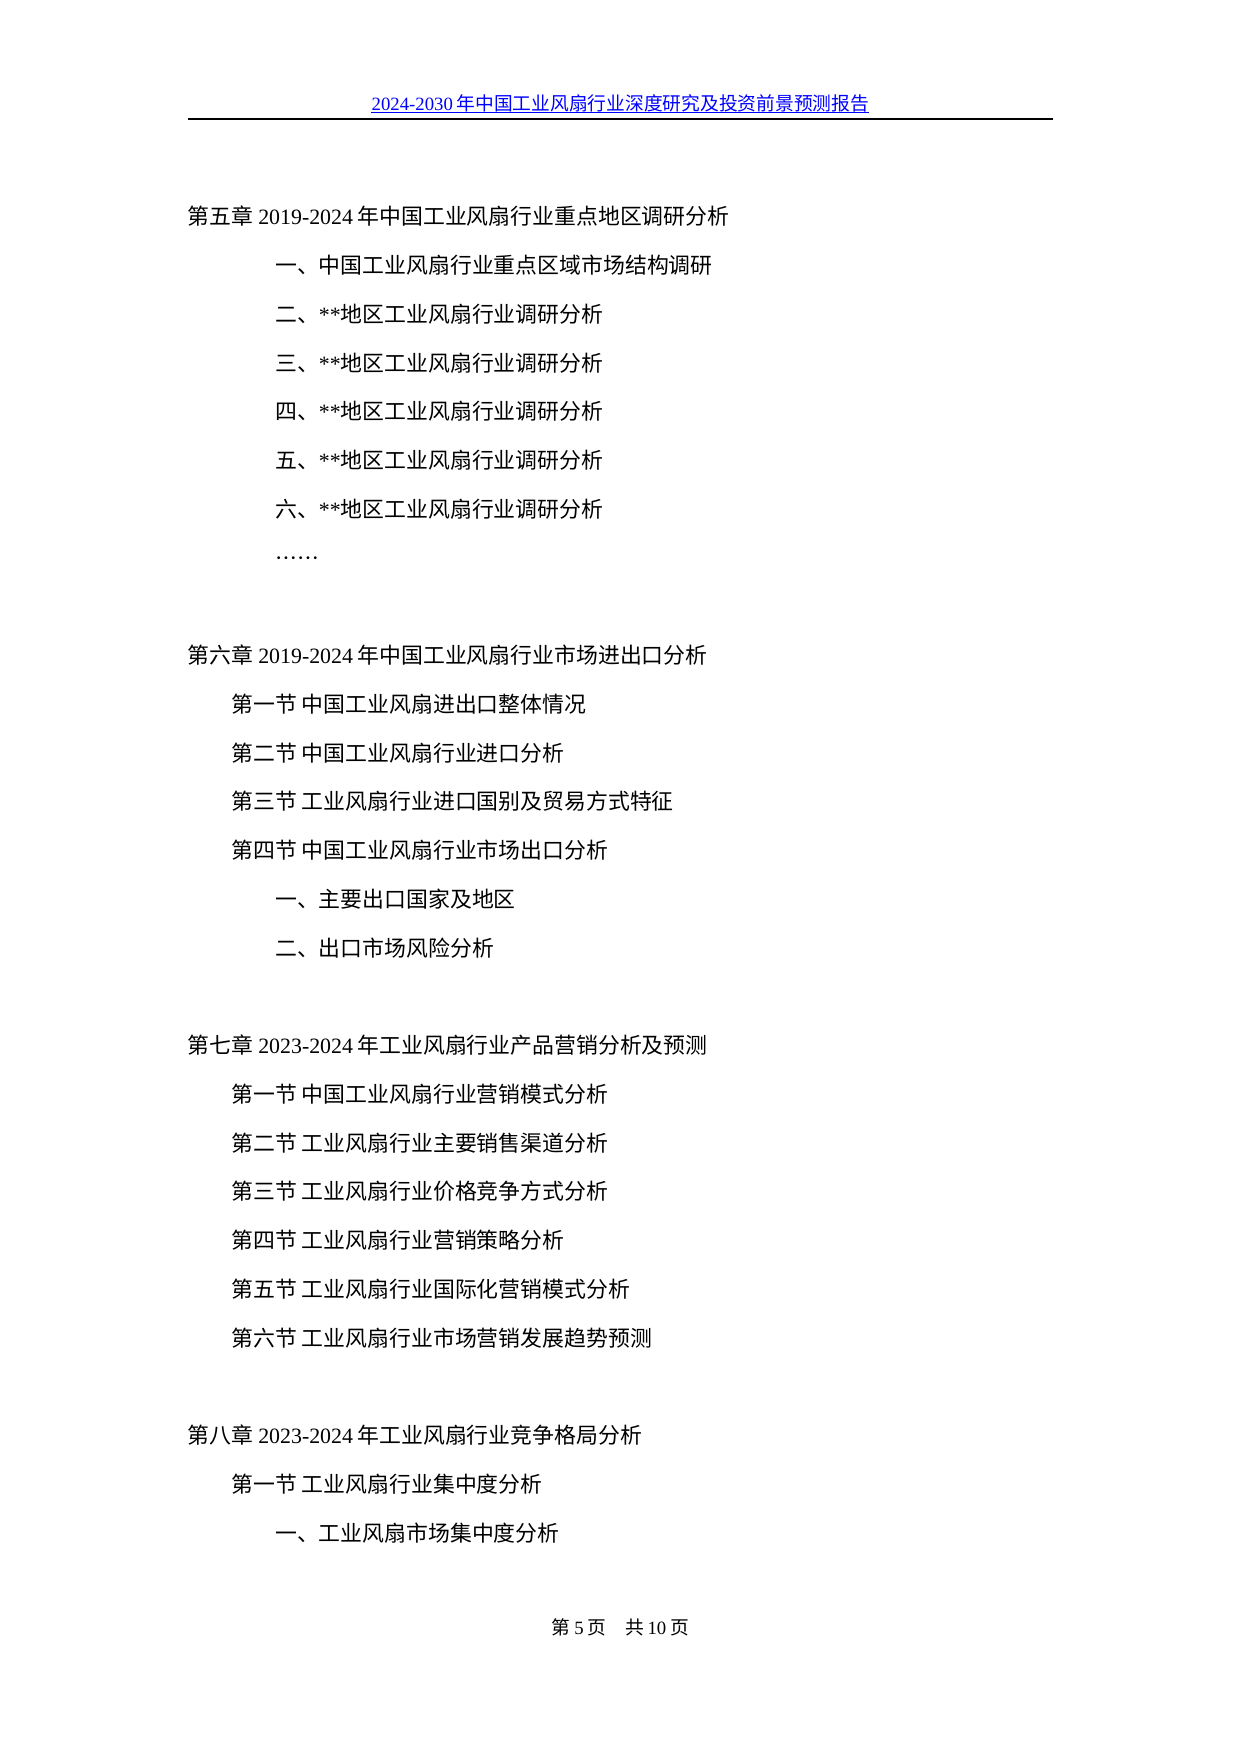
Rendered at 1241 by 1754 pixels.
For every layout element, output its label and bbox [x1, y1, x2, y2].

text [187, 150, 1053, 1548]
